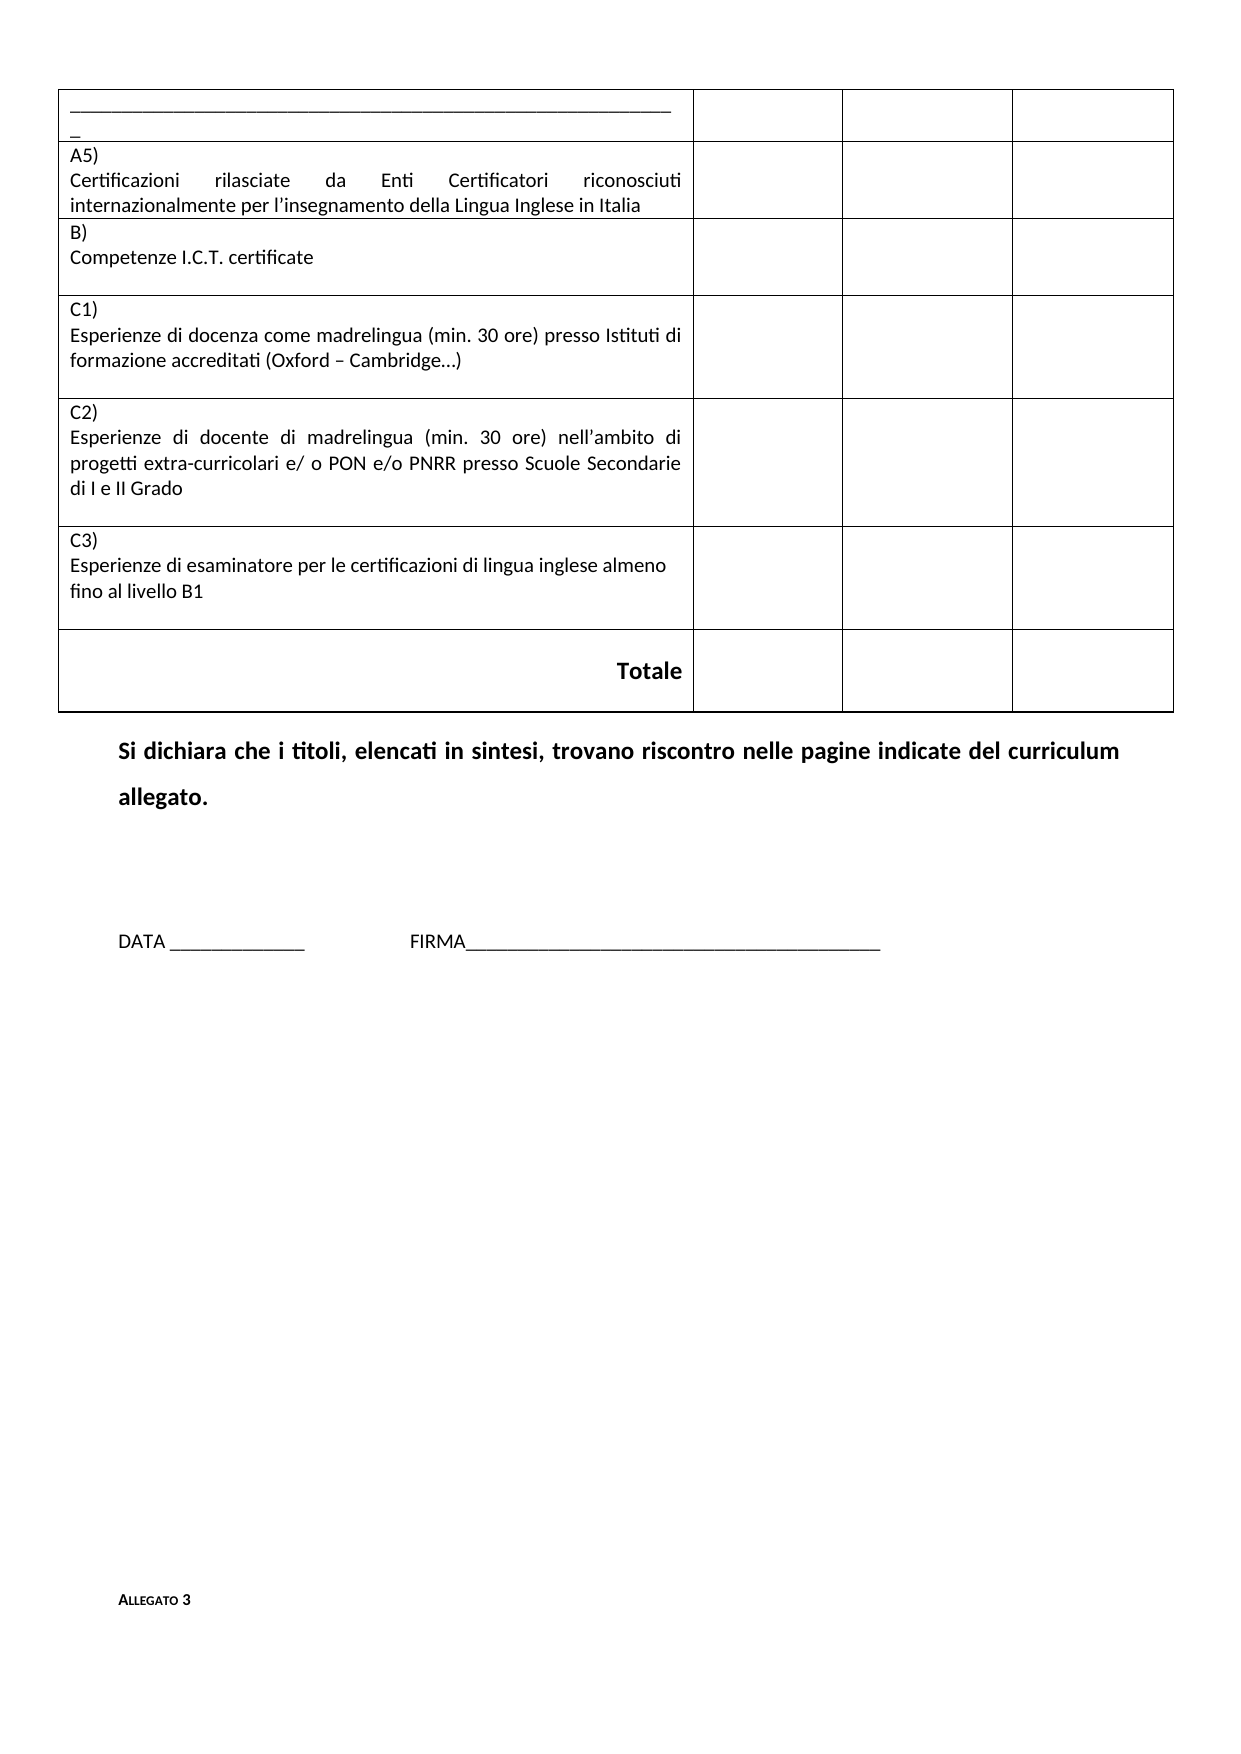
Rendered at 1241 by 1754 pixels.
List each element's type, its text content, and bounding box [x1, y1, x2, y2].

table_cell [843, 527, 1012, 629]
table_cell [694, 399, 842, 526]
table_cell A5) Certificazioni rilasciate da Enti Certificatori riconosciuti internazionalmente per l’insegnamento della Lingua Inglese in Italia [59, 142, 693, 218]
table_cell [1013, 630, 1173, 711]
table_cell C2) Esperienze di docente di madrelingua (min. 30 ore) nell’ambito di progetti extra-curricolari e/ o PON e/o PNRR presso Scuole Secondarie di I e II Grado [59, 399, 693, 526]
table_cell [1013, 399, 1173, 526]
table_cell [843, 142, 1012, 218]
table_cell [694, 630, 842, 711]
table_cell [843, 399, 1012, 526]
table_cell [59, 90, 693, 141]
text DATA _____________ FIRMA________________________________________ [118, 928, 1122, 954]
table_cell [1013, 296, 1173, 398]
table_cell B) Competenze I.C.T. certificate [59, 219, 693, 295]
table_cell [1013, 90, 1173, 141]
text Allegato 3 [118, 1589, 1122, 1609]
table_cell [694, 142, 842, 218]
table_cell [694, 527, 842, 629]
table_cell [694, 90, 842, 141]
table_cell Totale [59, 630, 693, 711]
table_cell [694, 296, 842, 398]
table_cell [843, 630, 1012, 711]
table_cell [1013, 219, 1173, 295]
table_cell [843, 296, 1012, 398]
table_cell C1) Esperienze di docenza come madrelingua (min. 30 ore) presso Istituti di formazione accreditati (Oxford – Cambridge…) [59, 296, 693, 398]
table_cell C3) Esperienze di esaminatore per le certificazioni di lingua inglese almeno fino al livello B1 [59, 527, 693, 629]
table_cell [1013, 527, 1173, 629]
table_cell [694, 219, 842, 295]
table_cell [843, 219, 1012, 295]
table_cell [843, 90, 1012, 141]
table_cell [1013, 142, 1173, 218]
text Si dichiara che i titoli, elencati in sintesi, trovano riscontro nelle pagine indicate del curriculum allegato. [118, 735, 1122, 812]
